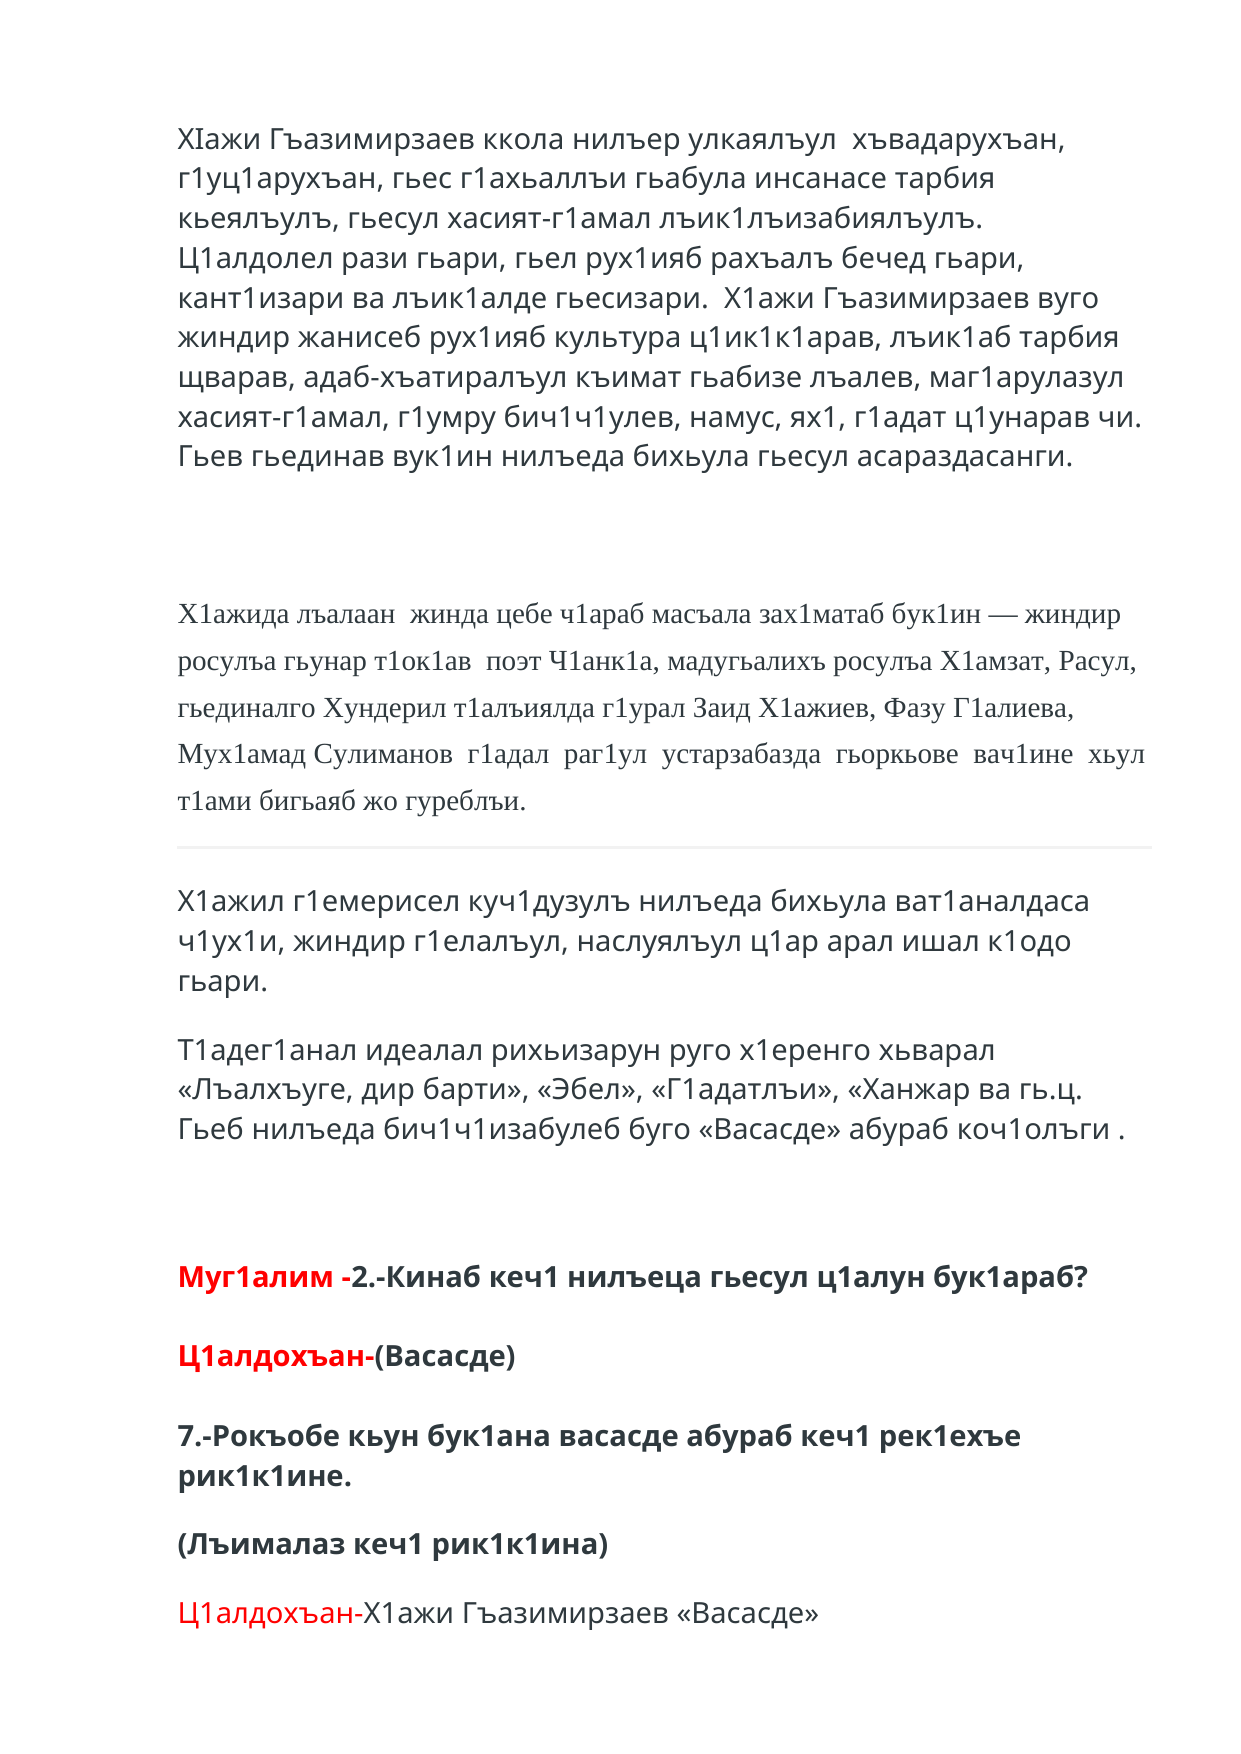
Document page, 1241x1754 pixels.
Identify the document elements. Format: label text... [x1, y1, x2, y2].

text Ц1алдохъан-Х1ажи Гъазимирзаев «Васасде» [177, 1592, 1152, 1632]
text Х1ажил г1емерисел куч1дузулъ нилъеда бихьула ват1аналдаса ч1ух1и, жиндир г1елалъул, наслуялъул ц1ар арал ишал к1одо гьари. [177, 881, 1152, 999]
text (Лъималаз кеч1 рик1к1ина) [177, 1524, 1152, 1563]
text 7.-Рокъобе кьун бук1ана васасде абураб кеч1 рек1ехъе рик1к1ине. [177, 1415, 1152, 1494]
text Т1адег1анал идеалал рихьизарун руго х1еренго хьварал «Лъалхъуге, дир барти», «Эбел», «Г1адатлъи», «Ханжар ва гь.ц. Гьеб нилъеда бич1ч1изабулеб буго «Васасде» абураб коч1олъги . [177, 1029, 1152, 1148]
text ХIажи Гъазимирзаев ккола нилъер улкаялъул хъвадарухъан, г1уц1арухъан, гьес г1ахьаллъи гьабула инсанасе тарбия кьеялъулъ, гьесул хасият-г1амал лъик1лъизабиялъулъ. Ц1алдолел рази гьари, гьел рух1ияб рахъалъ бечед гьари, кант1изари ва лъик1алде гьесизари. Х1ажи Гъазимирзаев вуго жиндир жанисеб рух1ияб культура ц1ик1к1арав, лъик1аб тарбия щварав, адаб-хъатиралъул къимат гьабизе лъалев, маг1арулазул хасият-г1амал, г1умру бич1ч1улев, намус, ях1, г1адат ц1унарав чи. Гьев гьединав вук1ин нилъеда бихьула гьесул асараздасанги. [177, 118, 1152, 475]
text Ц1алдохъан-(Васасде) [177, 1336, 1152, 1375]
text Муг1алим -2.-Кинаб кеч1 нилъеца гьесул ц1алун бук1араб? [177, 1256, 1152, 1296]
text Х1ажида лъалаан жинда цебе ч1араб масъала зах1матаб бук1ин — жиндир росулъа гьунар т1ок1ав поэт Ч1анк1а, мадугьалихъ росулъа Х1амзат, Расул, гьединалго Хундерил т1алъиялда г1урал Заид Х1ажиев, Фазу Г1алиева, Мух1амад Сулиманов г1адал раг1ул устарзабазда гьоркьове вач1ине хьул т1ами бигьаяб жо гуреблъи. [177, 583, 1152, 846]
